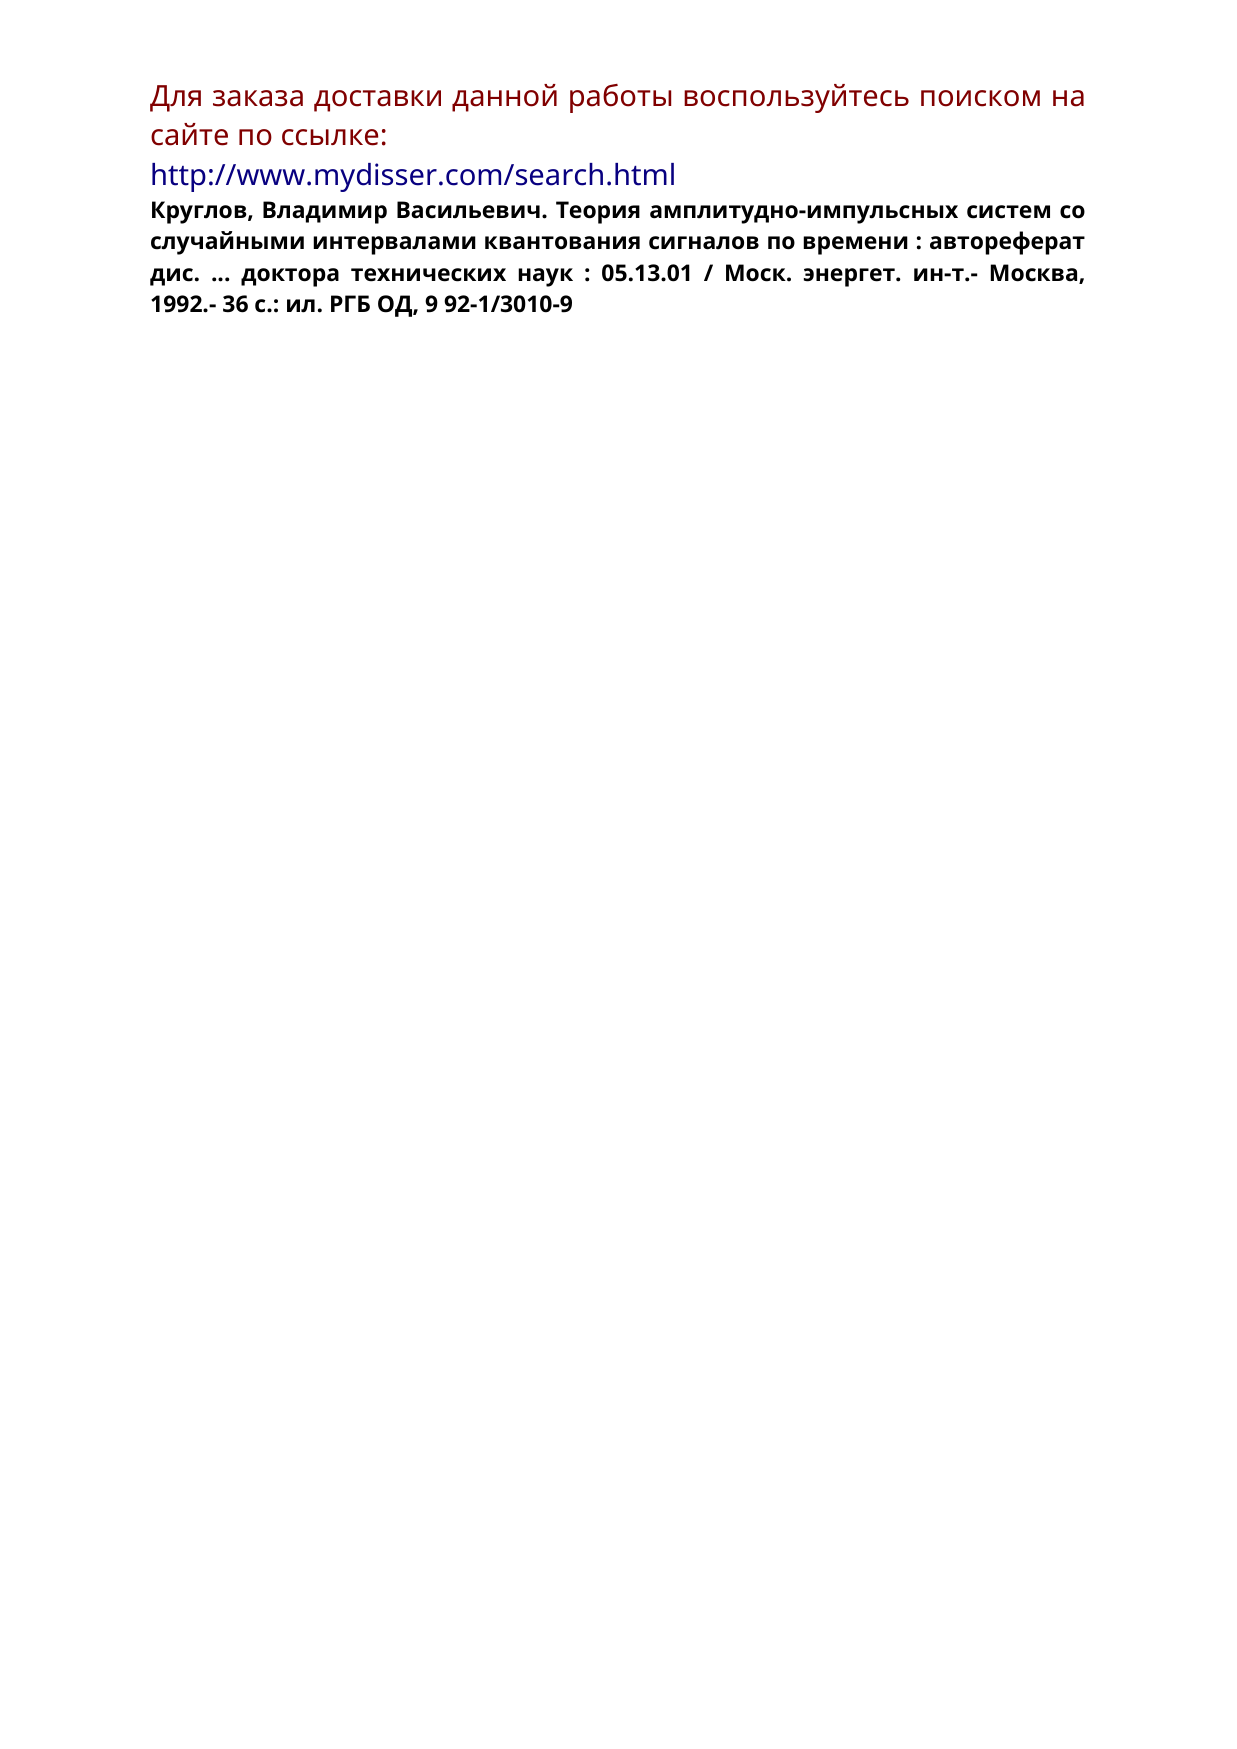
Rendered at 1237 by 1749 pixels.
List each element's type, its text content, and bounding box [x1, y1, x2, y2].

text Круглов, Владимир Васильевич. Теория амплитудно-импульсных систем со случайными интервалами квантования сигналов по времени : автореферат дис. ... доктора технических наук : 05.13.01 / Моск. энергет. ин-т.- Москва, 1992.- 36 с.: ил. РГБ ОД, 9 92-1/3010-9 [150, 194, 1086, 319]
